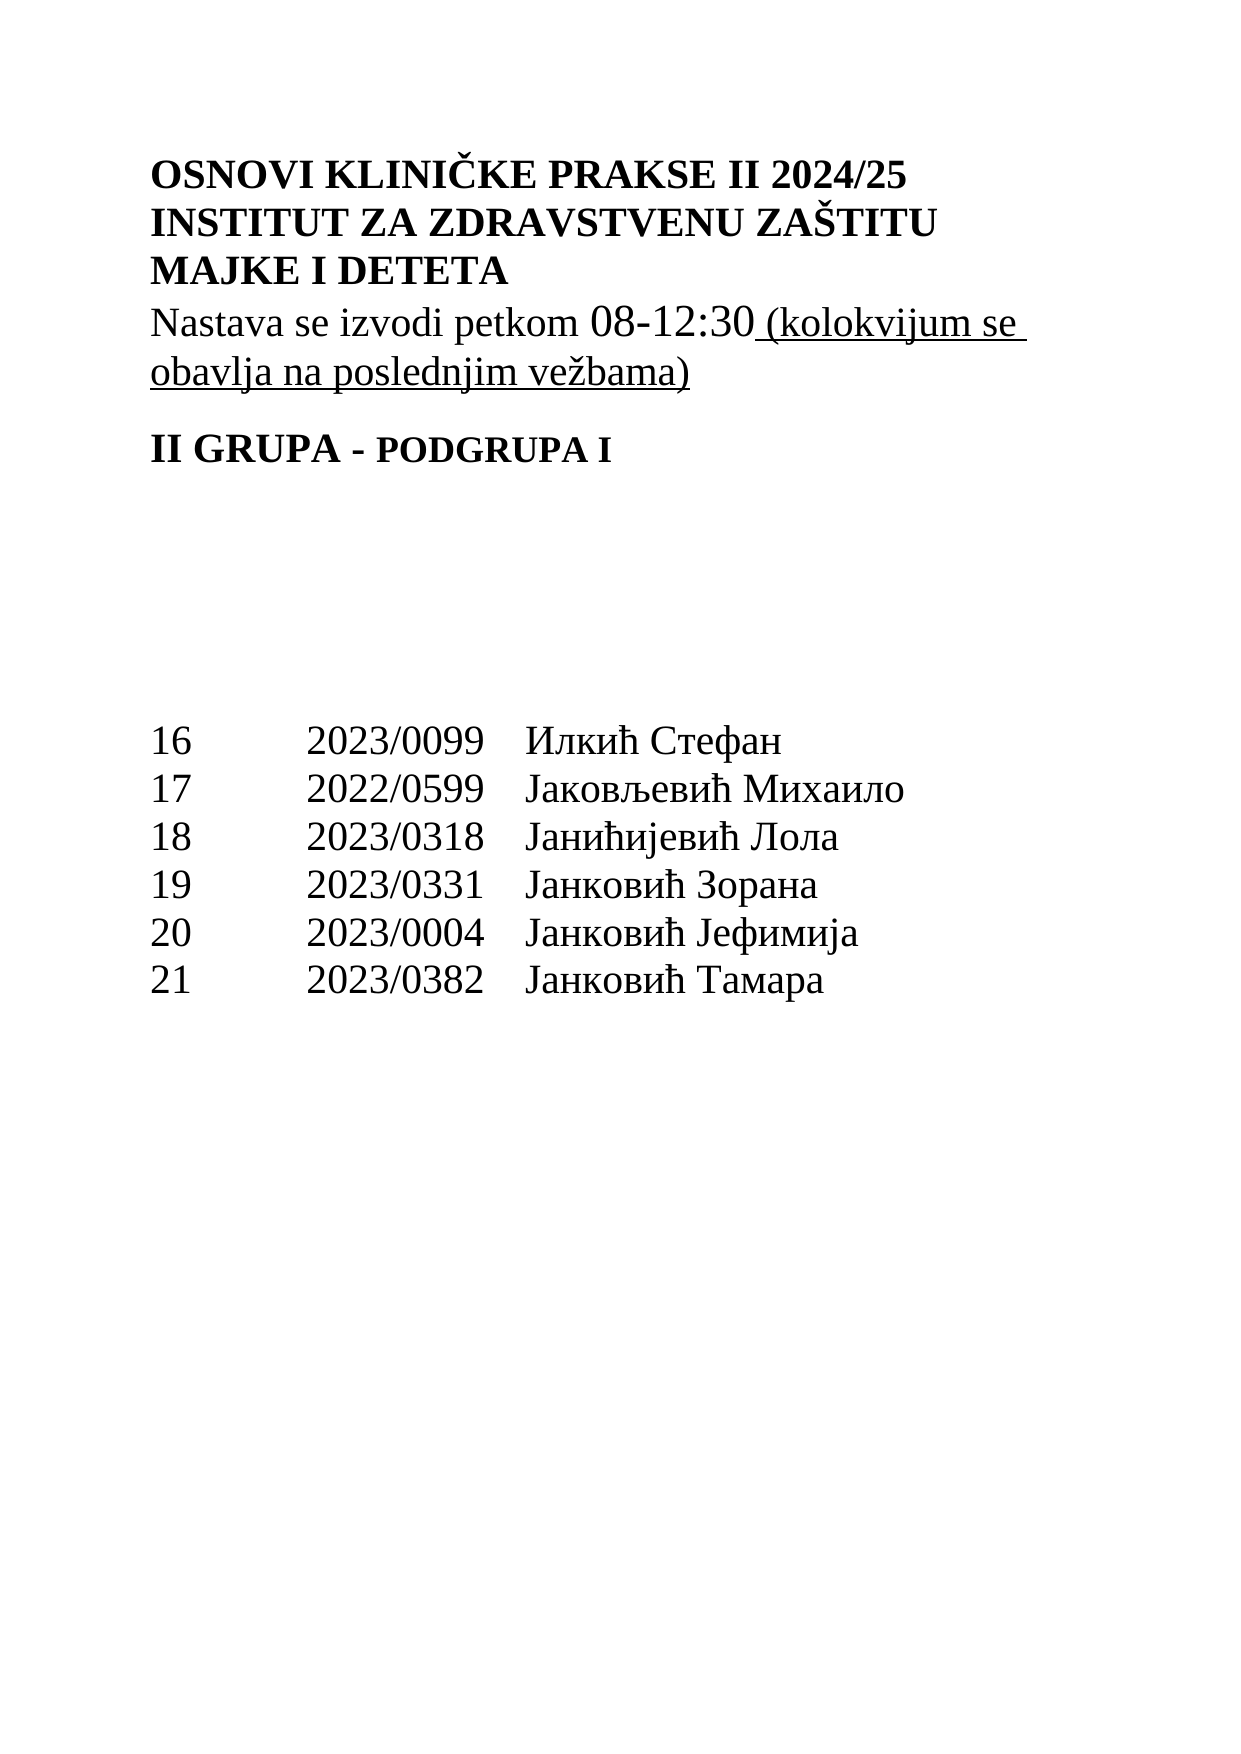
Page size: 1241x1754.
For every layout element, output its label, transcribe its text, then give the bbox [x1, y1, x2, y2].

text Nastava se izvodi petkom 08-12:30 (kolokvijum se obavlja na poslednjim vežbama) [150, 294, 1090, 394]
text 18 2023/0318 Јанићијевић Лола [150, 811, 1090, 859]
text 21 2023/0382 Јанковић Тамара [150, 955, 1090, 1003]
text II GRUPA - PODGRUPA I [150, 423, 1090, 471]
text INSTITUT ZA ZDRAVSTVENU ZAŠTITU MAJKE I DETETA [150, 198, 1090, 294]
text 20 2023/0004 Јанковић Јефимија [150, 907, 1090, 955]
text 16 2023/0099 Илкић Стефан [150, 715, 1090, 763]
text 17 2022/0599 Јаковљевић Михаило [150, 763, 1090, 811]
text OSNOVI KLINIČKE PRAKSE II 2024/25 [150, 150, 1090, 198]
text 19 2023/0331 Јанковић Зорана [150, 859, 1090, 907]
